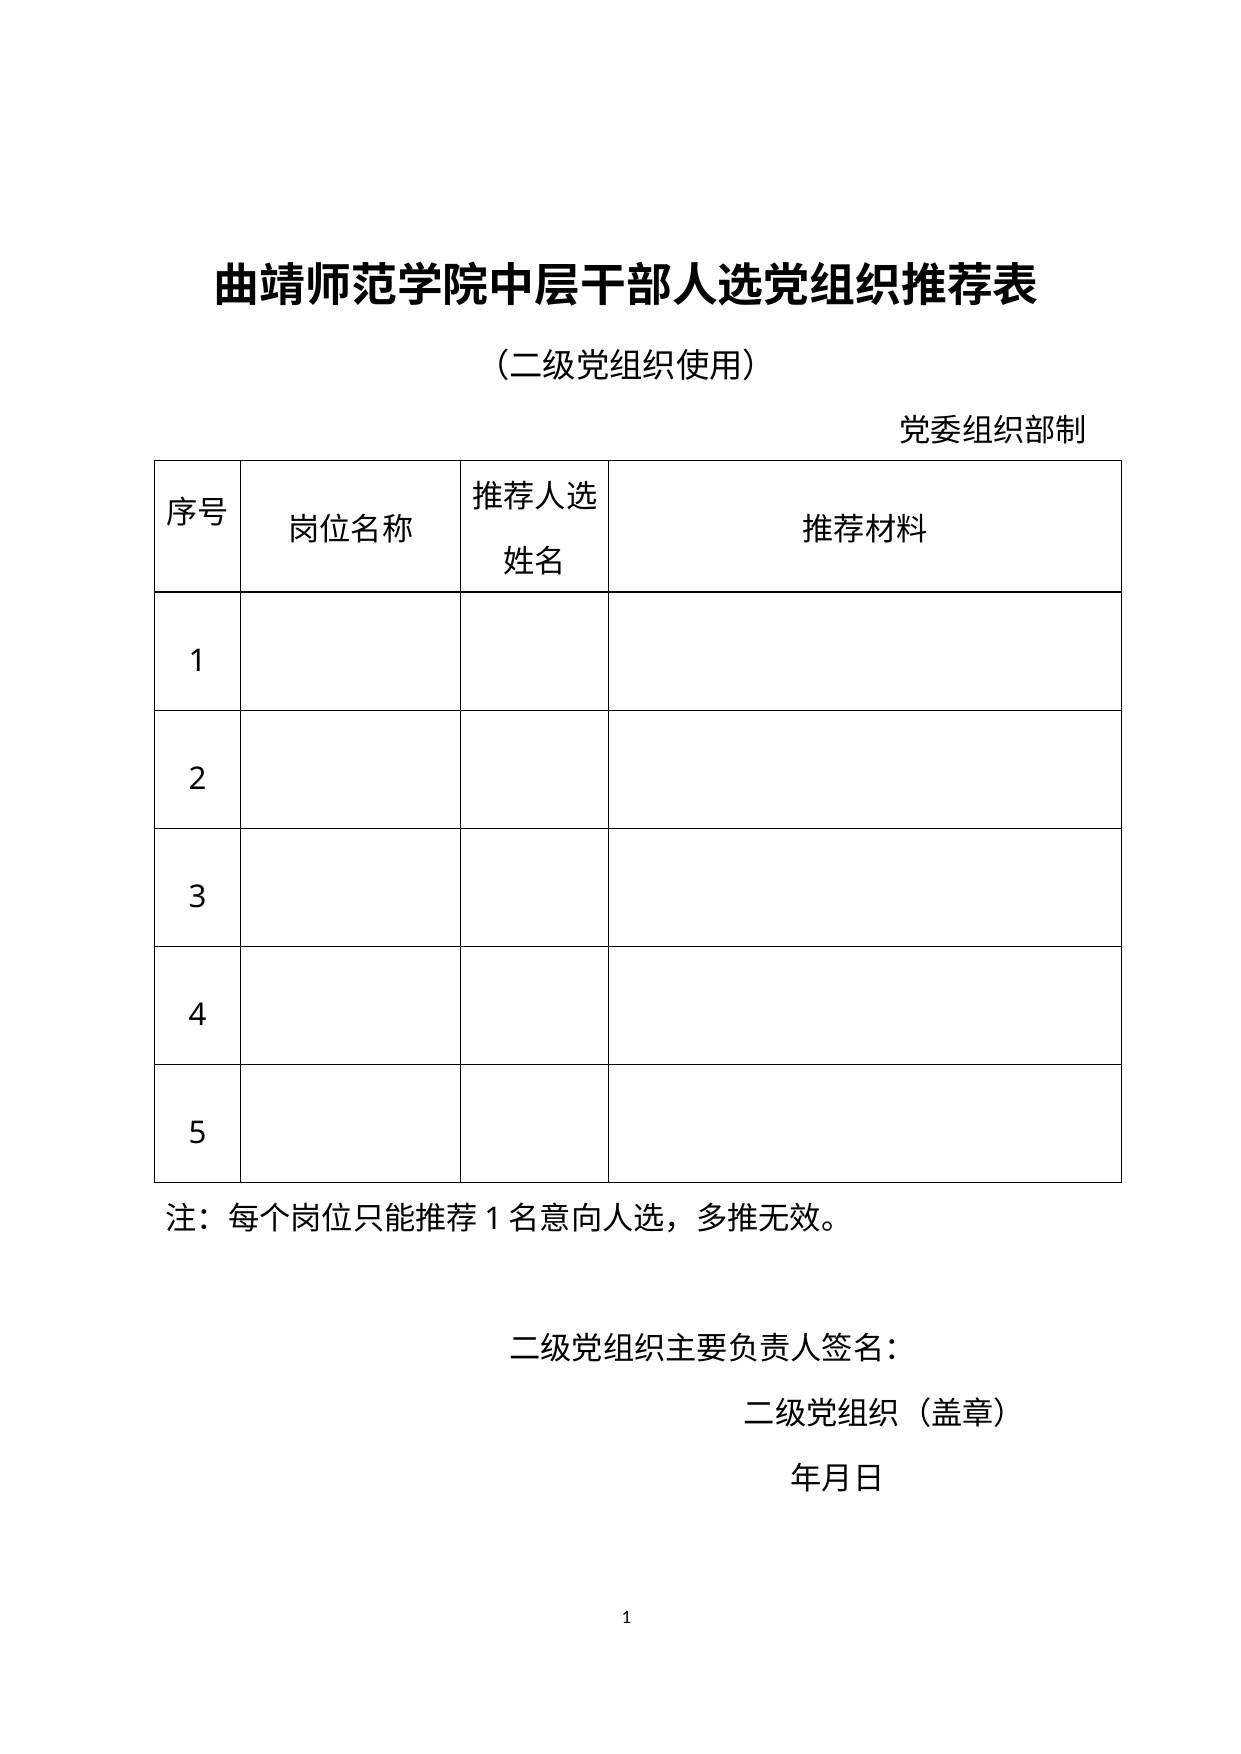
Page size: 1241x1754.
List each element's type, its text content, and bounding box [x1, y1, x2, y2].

table_cell 4 [155, 947, 240, 1064]
table_cell 5 [155, 1065, 240, 1182]
table_cell [461, 947, 608, 1064]
table_cell [241, 1065, 460, 1182]
table_cell 1 [155, 593, 240, 709]
table_cell [461, 1065, 608, 1182]
table_cell [461, 829, 608, 946]
table_header 序号 [155, 461, 240, 591]
table_cell [241, 829, 460, 946]
text 曲靖师范学院中层干部人选党组织推荐表 [165, 233, 1087, 330]
table_cell [241, 711, 460, 828]
text 二级党组织（盖章） [165, 1378, 1087, 1443]
text 二级党组织主要负责人签名： [165, 1313, 1087, 1378]
table_cell 3 [155, 829, 240, 946]
table_cell [609, 947, 1121, 1064]
table_header 岗位名称 [241, 461, 460, 591]
table_cell [609, 829, 1121, 946]
table_cell [609, 1065, 1121, 1182]
table_cell [461, 593, 608, 709]
text 年月日 [165, 1443, 1087, 1508]
text 党委组织部制 [165, 395, 1087, 460]
table_cell 2 [155, 711, 240, 828]
table_header 推荐人选姓名 [461, 461, 608, 591]
table_cell [241, 593, 460, 709]
table_cell [609, 593, 1121, 709]
text 注：每个岗位只能推荐1名意向人选，多推无效。 [165, 1183, 1087, 1248]
table_cell [241, 947, 460, 1064]
table_cell [609, 711, 1121, 828]
text （二级党组织使用） [165, 330, 1087, 395]
table_header 推荐材料 [609, 461, 1121, 591]
table_cell [461, 711, 608, 828]
